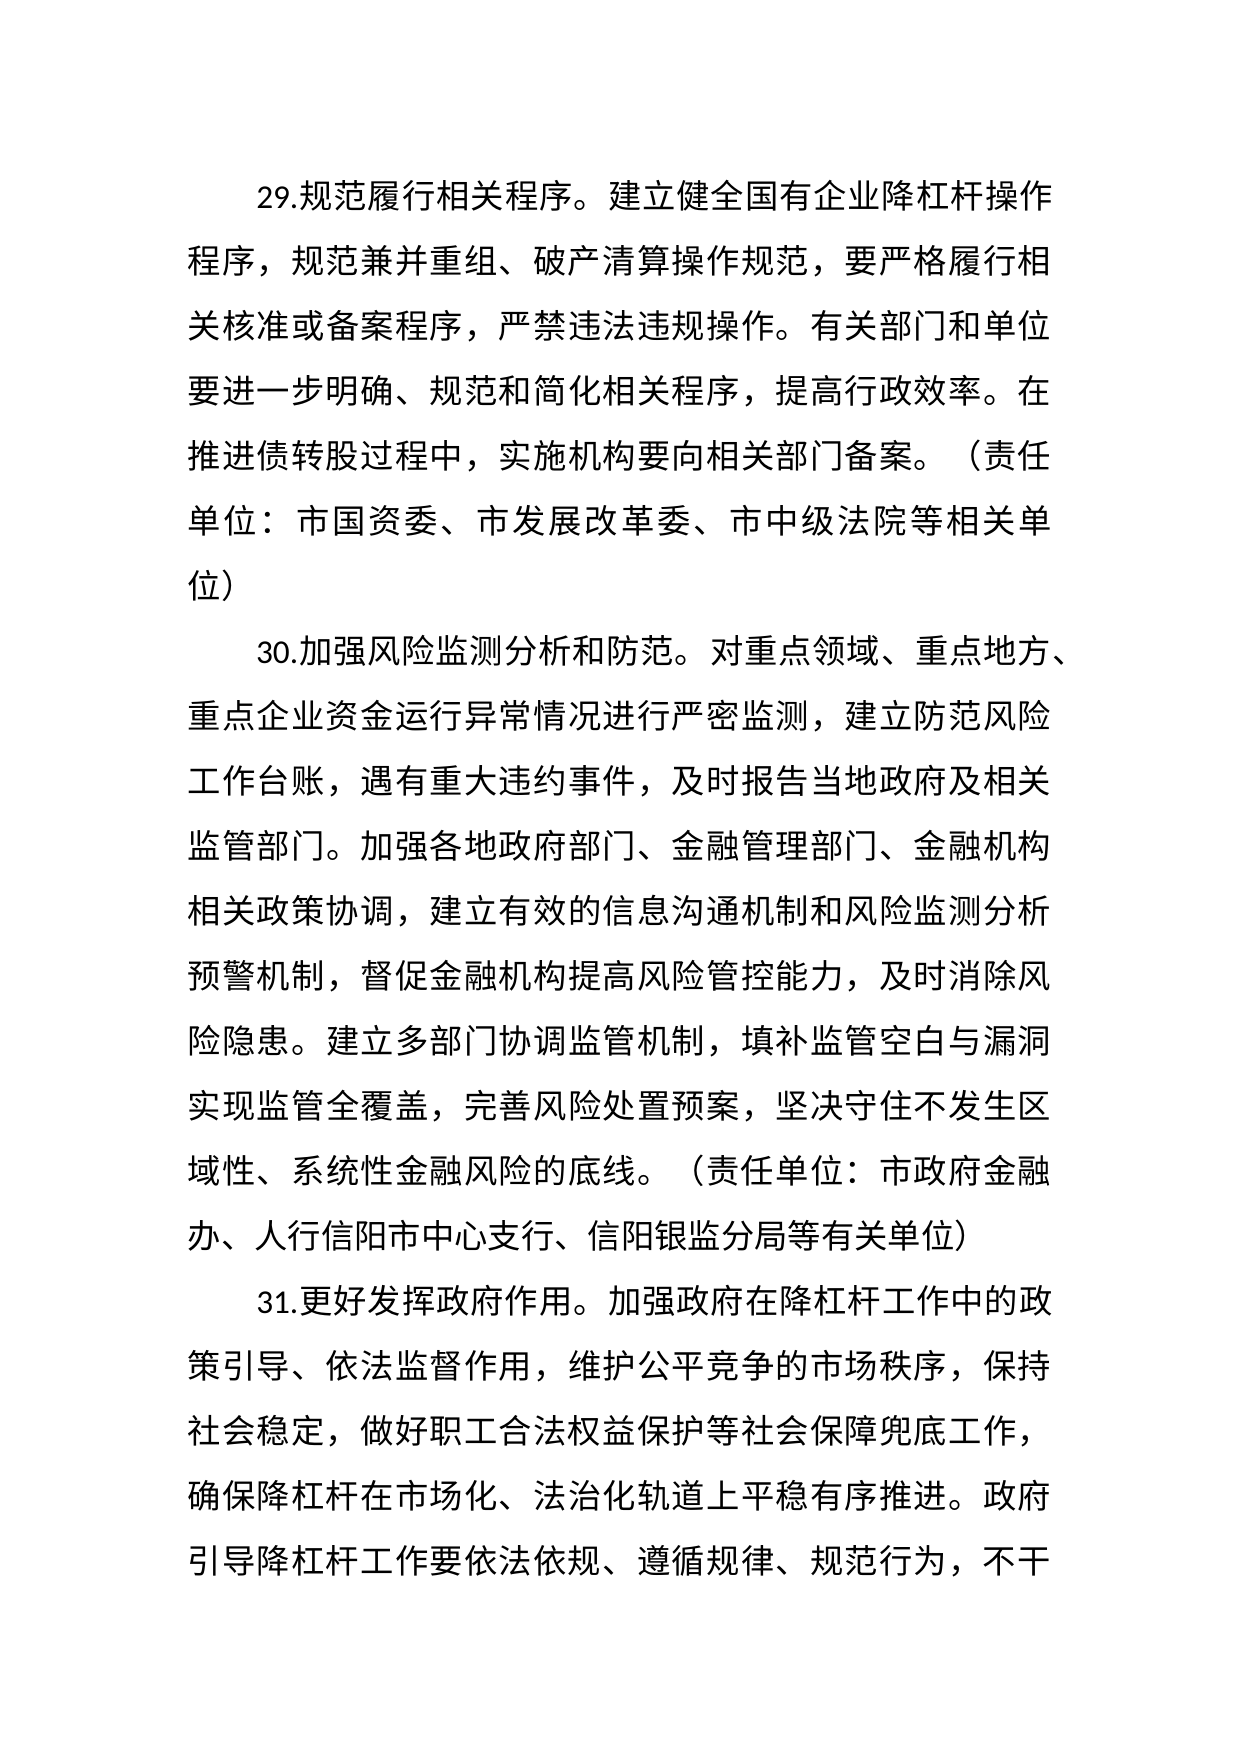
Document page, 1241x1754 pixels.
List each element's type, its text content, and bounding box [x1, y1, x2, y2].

text 29.规范履行相关程序。建立健全国有企业降杠杆操作程序，规范兼并重组、破产清算操作规范，要严格履行相关核准或备案程序，严禁违法违规操作。有关部门和单位要进一步明确、规范和简化相关程序，提高行政效率。在推进债转股过程中，实施机构要向相关部门备案。（责任单位：市国资委、市发展改革委、市中级法院等相关单位） [187, 162, 1053, 617]
text 30.加强风险监测分析和防范。对重点领域、重点地方、重点企业资金运行异常情况进行严密监测，建立防范风险工作台账，遇有重大违约事件，及时报告当地政府及相关监管部门。加强各地政府部门、金融管理部门、金融机构相关政策协调，建立有效的信息沟通机制和风险监测分析预警机制，督促金融机构提高风险管控能力，及时消除风险隐患。建立多部门协调监管机制，填补监管空白与漏洞，实现监管全覆盖，完善风险处置预案，坚决守住不发生区域性、系统性金融风险的底线。（责任单位：市政府金融办、人行信阳市中心支行、信阳银监分局等有关单位） [187, 617, 1053, 1267]
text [187, 1267, 1053, 1592]
